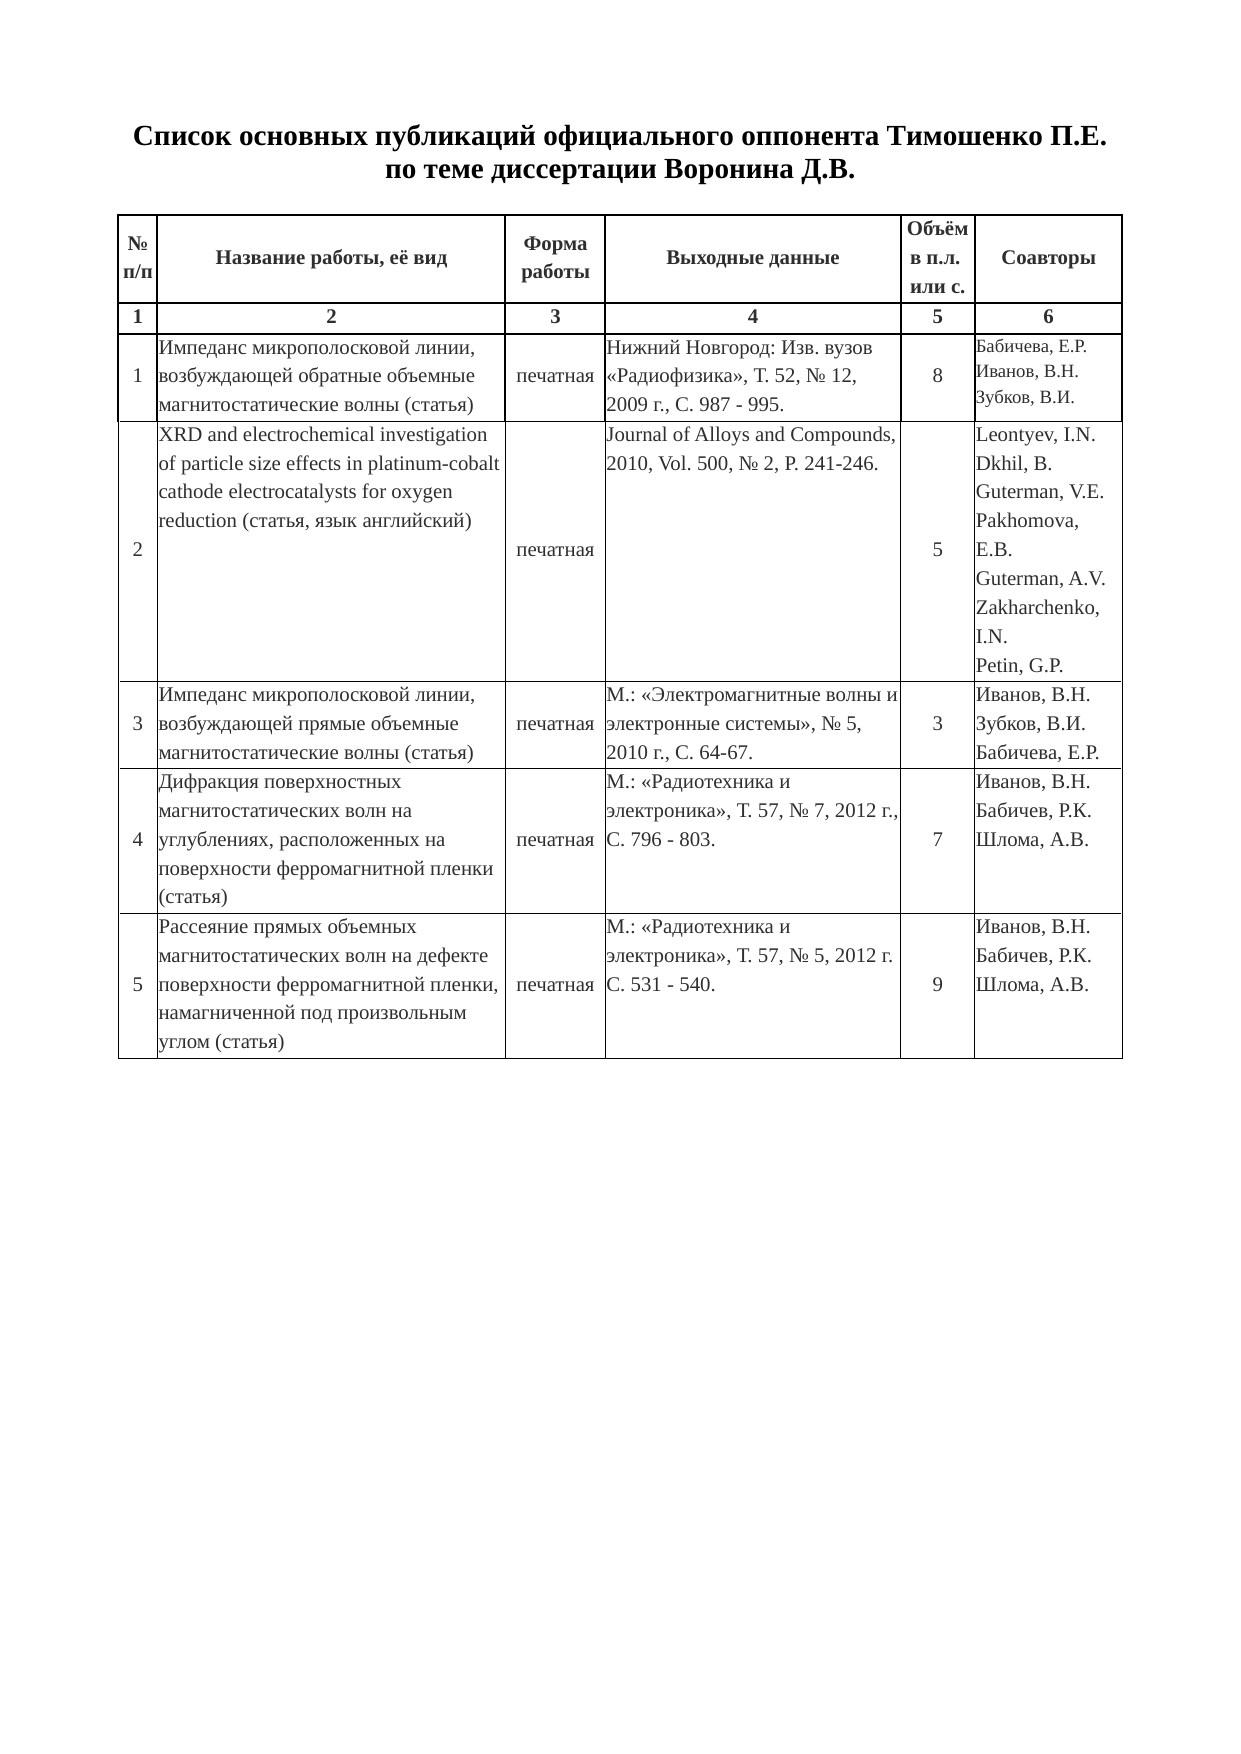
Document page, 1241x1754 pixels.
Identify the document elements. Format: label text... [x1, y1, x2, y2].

table_cell 5 [901, 422, 974, 681]
table_cell 3 [119, 682, 157, 768]
table_cell 5 [119, 914, 157, 1057]
table_cell 2 [158, 304, 504, 332]
table_cell Дифракция поверхностных магнитостатических волн на углублениях, расположенных на поверхности ферромагнитной пленки (статья) [158, 769, 505, 913]
table_cell 4 [119, 769, 157, 913]
table_cell 6 [976, 304, 1121, 332]
table_header Соавторы [976, 216, 1121, 302]
table_cell XRD and electrochemical investigation of particle size effects in platinum-cobalt cathode electrocatalysts for oxygen reduction (статья, язык английский) [158, 422, 505, 681]
table_cell 1 [119, 304, 156, 332]
table_cell Рассеяние прямых объемных магнитостатических волн на дефекте поверхности ферромагнитной пленки, намагниченной под произвольным углом (статья) [158, 914, 505, 1057]
table_header № п/п [119, 216, 156, 302]
table_cell печатная [506, 682, 605, 768]
table_cell М.: «Электромагнитные волны и электронные системы», № 5, 2010 г., С. 64-67. [606, 682, 900, 768]
table_cell 1 [119, 335, 156, 421]
table_cell 3 [901, 682, 974, 768]
table_cell Иванов, В.Н. Бабичев, Р.К. Шлома, А.В. [975, 913, 1122, 1057]
table_header Объём в п.л. или с. [902, 216, 974, 302]
table_cell 4 [606, 304, 900, 332]
table_cell печатная [506, 335, 604, 421]
table_cell печатная [506, 769, 605, 913]
table_cell Импеданс микрополосковой линии, возбуждающей прямые объемные магнитостатические волны (статья) [158, 682, 505, 768]
table_header Форма работы [506, 216, 604, 302]
table_header Выходные данные [606, 216, 900, 302]
table_cell Иванов, В.Н. Бабичев, Р.К. Шлома, А.В. [975, 768, 1122, 913]
table_cell Импеданс микрополосковой линии, возбуждающей обратные объемные магнитостатические волны (статья) [158, 335, 504, 421]
table_cell Иванов, В.Н. Зубков, В.И. Бабичева, Е.Р. [975, 681, 1122, 768]
table_cell 3 [506, 304, 604, 332]
table_cell 5 [902, 304, 974, 332]
table_cell печатная [506, 914, 605, 1057]
table_cell Journal of Alloys and Compounds, 2010, Vol. 500, № 2, P. 241-246. [606, 422, 900, 681]
table_cell Нижний Новгород: Изв. вузов «Радиофизика», Т. 52, № 12, 2009 г., С. 987 - 995. [606, 335, 900, 421]
table_cell печатная [506, 422, 605, 681]
table_cell М.: «Радиотехника и электроника», Т. 57, № 5, 2012 г. С. 531 - 540. [606, 914, 900, 1057]
table_cell Leontyev, I.N. Dkhil, B. Guterman, V.E. Pakhomova, E.B. Guterman, A.V. Zakharchenko, I.N. Petin, G.P. [975, 422, 1122, 681]
text Список основных публикаций официального оппонента Тимошенко П.Е. по теме диссертации Воронина Д.В. [118, 118, 1122, 185]
table_cell М.: «Радиотехника и электроника», Т. 57, № 7, 2012 г., C. 796 - 803. [606, 769, 900, 913]
table_cell 2 [119, 422, 157, 681]
table_cell 8 [902, 335, 974, 421]
table_cell 7 [901, 769, 974, 913]
table_cell 9 [901, 914, 974, 1057]
table_cell Бабичева, Е.Р. Иванов, В.Н. Зубков, В.И. [976, 335, 1121, 421]
table_header Название работы, её вид [158, 216, 504, 302]
